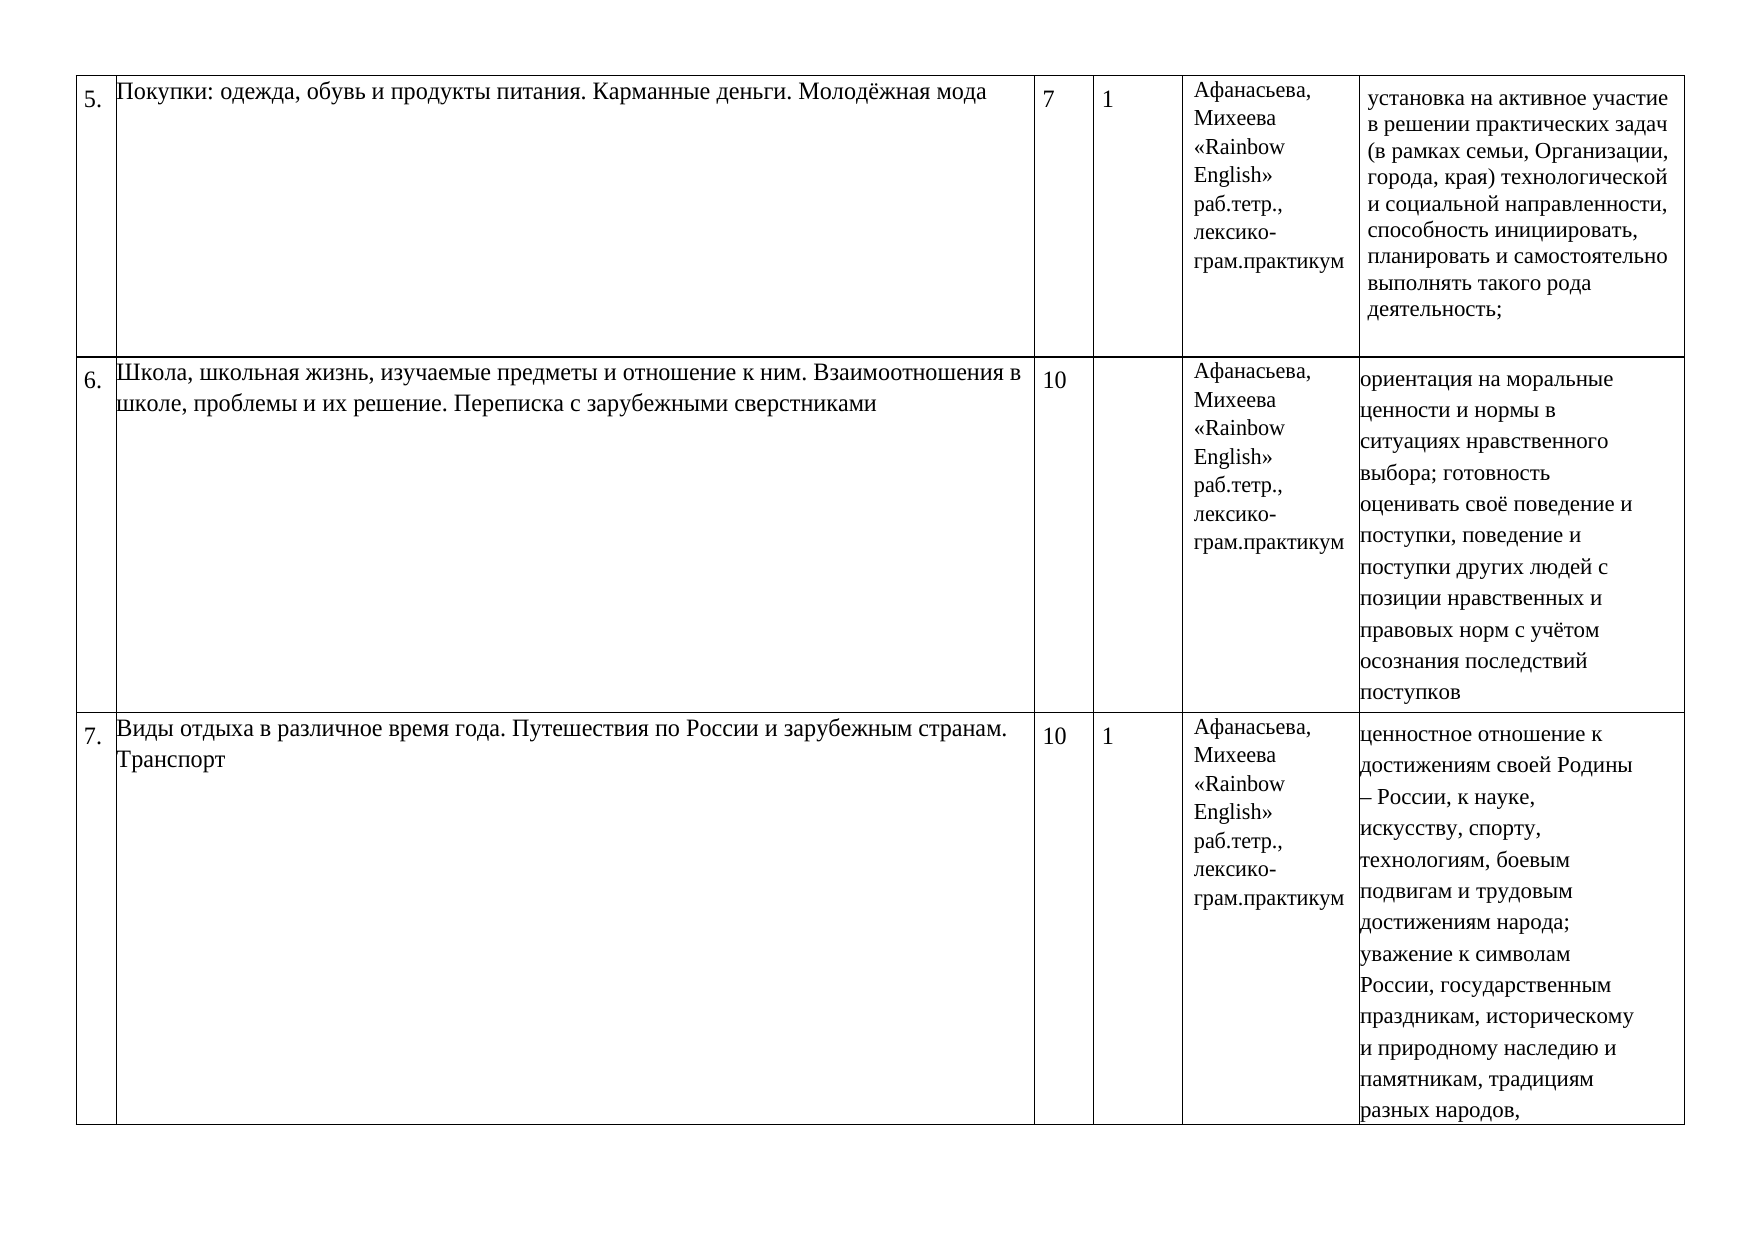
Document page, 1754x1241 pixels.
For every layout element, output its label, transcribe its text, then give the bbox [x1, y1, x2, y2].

table_cell 1 [1094, 713, 1182, 1124]
table_cell [1094, 358, 1182, 712]
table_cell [1183, 713, 1359, 1124]
table_cell Афанасьева, Михеева «Rainbow English» раб.тетр., лексико-грам.практикум [1183, 358, 1359, 712]
table_cell 10 [1035, 713, 1093, 1124]
table_cell 6. [77, 358, 116, 712]
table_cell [1183, 76, 1359, 356]
table_cell ориентация на моральные ценности и нормы в ситуациях нравственного выбора; готовность оценивать своё поведение и поступки, поведение и поступки других людей с позиции нравственных и правовых норм с учётом осознания последствий поступков [1360, 358, 1684, 712]
table_cell 5. [77, 76, 116, 356]
table_cell 7. [77, 713, 116, 1124]
table_cell Покупки: одежда, обувь и продукты питания. Карманные деньги. Молодёжная мода [117, 76, 1034, 356]
table_cell 1 [1094, 76, 1182, 356]
table_cell 10 [1035, 358, 1093, 712]
table_cell ценностное отношение к достижениям своей Родины – России, к науке, искусству, спорту, технологиям, боевым подвигам и трудовым достижениям народа; уважение к символам России, государственным праздникам, историческому и природному наследию и памятникам, традициям разных народов, проживающих в родной стране. [1360, 713, 1684, 1124]
table_cell Школа, школьная жизнь, изучаемые предметы и отношение к ним. Взаимоотношения в школе, проблемы и их решение. Переписка с зарубежными сверстниками [117, 358, 1034, 712]
table_cell 7 [1035, 76, 1093, 356]
table_cell установка на активное участие в решении практических задач (в рамках семьи, Организации, города, края) технологической и социальной направленности, способность инициировать, планировать и самостоятельно выполнять такого рода деятельность; [1360, 76, 1684, 356]
table_cell Виды отдыха в различное время года. Путешествия по России и зарубежным странам. Транспорт [117, 713, 1034, 1124]
